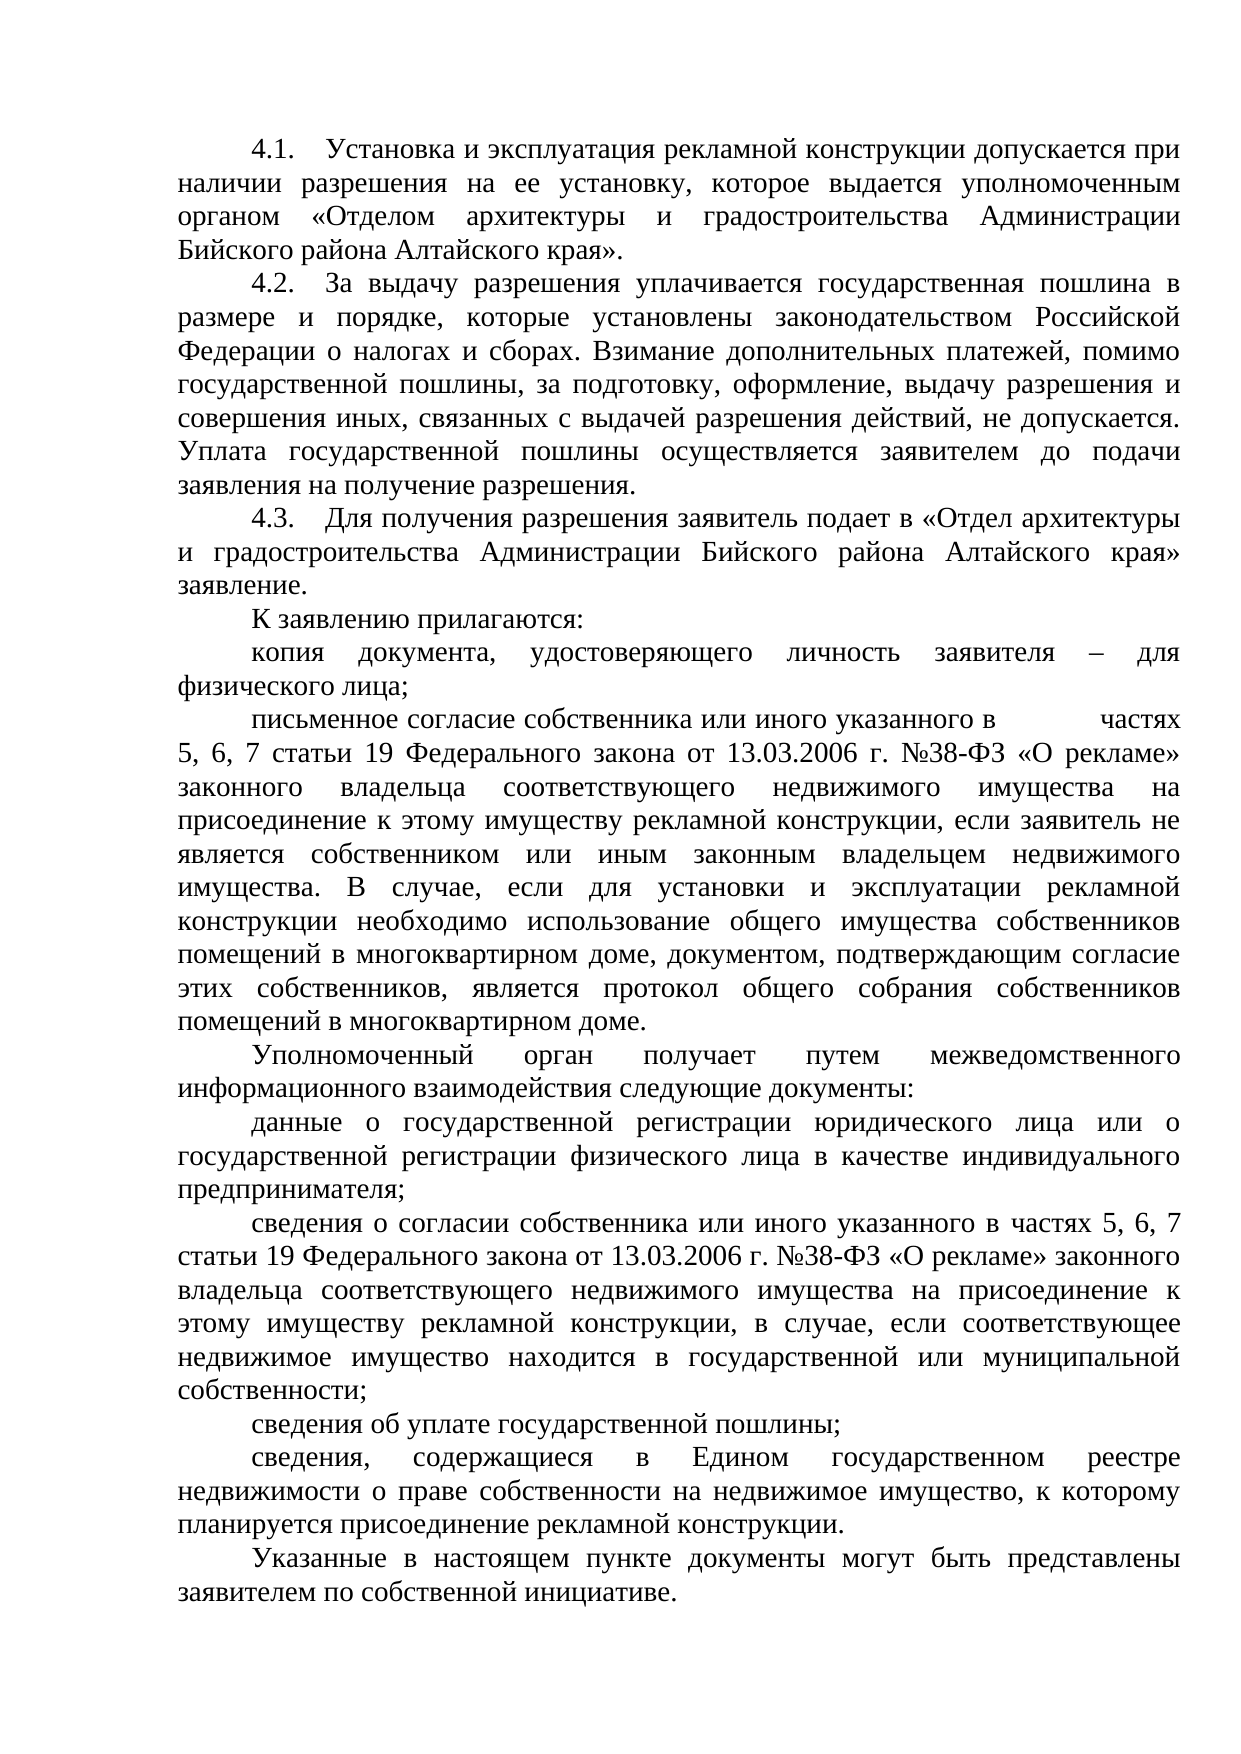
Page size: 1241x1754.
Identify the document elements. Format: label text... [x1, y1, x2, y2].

text письменное согласие собственника или иного указанного в частях 5, 6, 7 статьи 19 Федерального закона от 13.03.2006 г. №38-ФЗ «О рекламе» законного владельца соответствующего недвижимого имущества на присоединение к этому имуществу рекламной конструкции, если заявитель не является собственником или иным законным владельцем недвижимого имущества. В случае, если для установки и эксплуатации рекламной конструкции необходимо использование общего имущества собственников помещений в многоквартирном доме, документом, подтверждающим согласие этих собственников, является протокол общего собрания собственников помещений в многоквартирном доме. [177, 702, 1181, 1037]
text сведения, содержащиеся в Едином государственном реестре недвижимости о праве собственности на недвижимое имущество, к которому планируется присоединение рекламной конструкции. [177, 1439, 1181, 1540]
text копия документа, удостоверяющего личность заявителя – для физического лица; [177, 634, 1181, 702]
text Указанные в настоящем пункте документы могут быть представлены заявителем по собственной инициативе. [177, 1540, 1181, 1607]
text сведения о согласии собственника или иного указанного в частях 5, 6, 7 статьи 19 Федерального закона от 13.03.2006 г. №38-ФЗ «О рекламе» законного владельца соответствующего недвижимого имущества на присоединение к этому имуществу рекламной конструкции, в случае, если соответствующее недвижимое имущество находится в государственной или муниципальной собственности; [177, 1205, 1181, 1406]
text данные о государственной регистрации юридического лица или о государственной регистрации физического лица в качестве индивидуального предпринимателя; [177, 1104, 1181, 1205]
list Для получения разрешения заявитель подает в «Отдел архитектуры и градостроительства Администрации Бийского района Алтайского края» заявление. [177, 500, 1181, 601]
text К заявлению прилагаются: [251, 601, 1181, 634]
list За выдачу разрешения уплачивается государственная пошлина в размере и порядке, которые установлены законодательством Российской Федерации о налогах и сборах. Взимание дополнительных платежей, помимо государственной пошлины, за подготовку, оформление, выдачу разрешения и совершения иных, связанных с выдачей разрешения действий, не допускается. Уплата государственной пошлины осуществляется заявителем до подачи заявления на получение разрешения. [177, 266, 1181, 500]
list Установка и эксплуатация рекламной конструкции допускается при наличии разрешения на ее установку, которое выдается уполномоченным органом «Отделом архитектуры и градостроительства Администрации Бийского района Алтайского края». [177, 131, 1181, 266]
text Уполномоченный орган получает путем межведомственного информационного взаимодействия следующие документы: [177, 1037, 1181, 1104]
text сведения об уплате государственной пошлины; [177, 1406, 1181, 1439]
